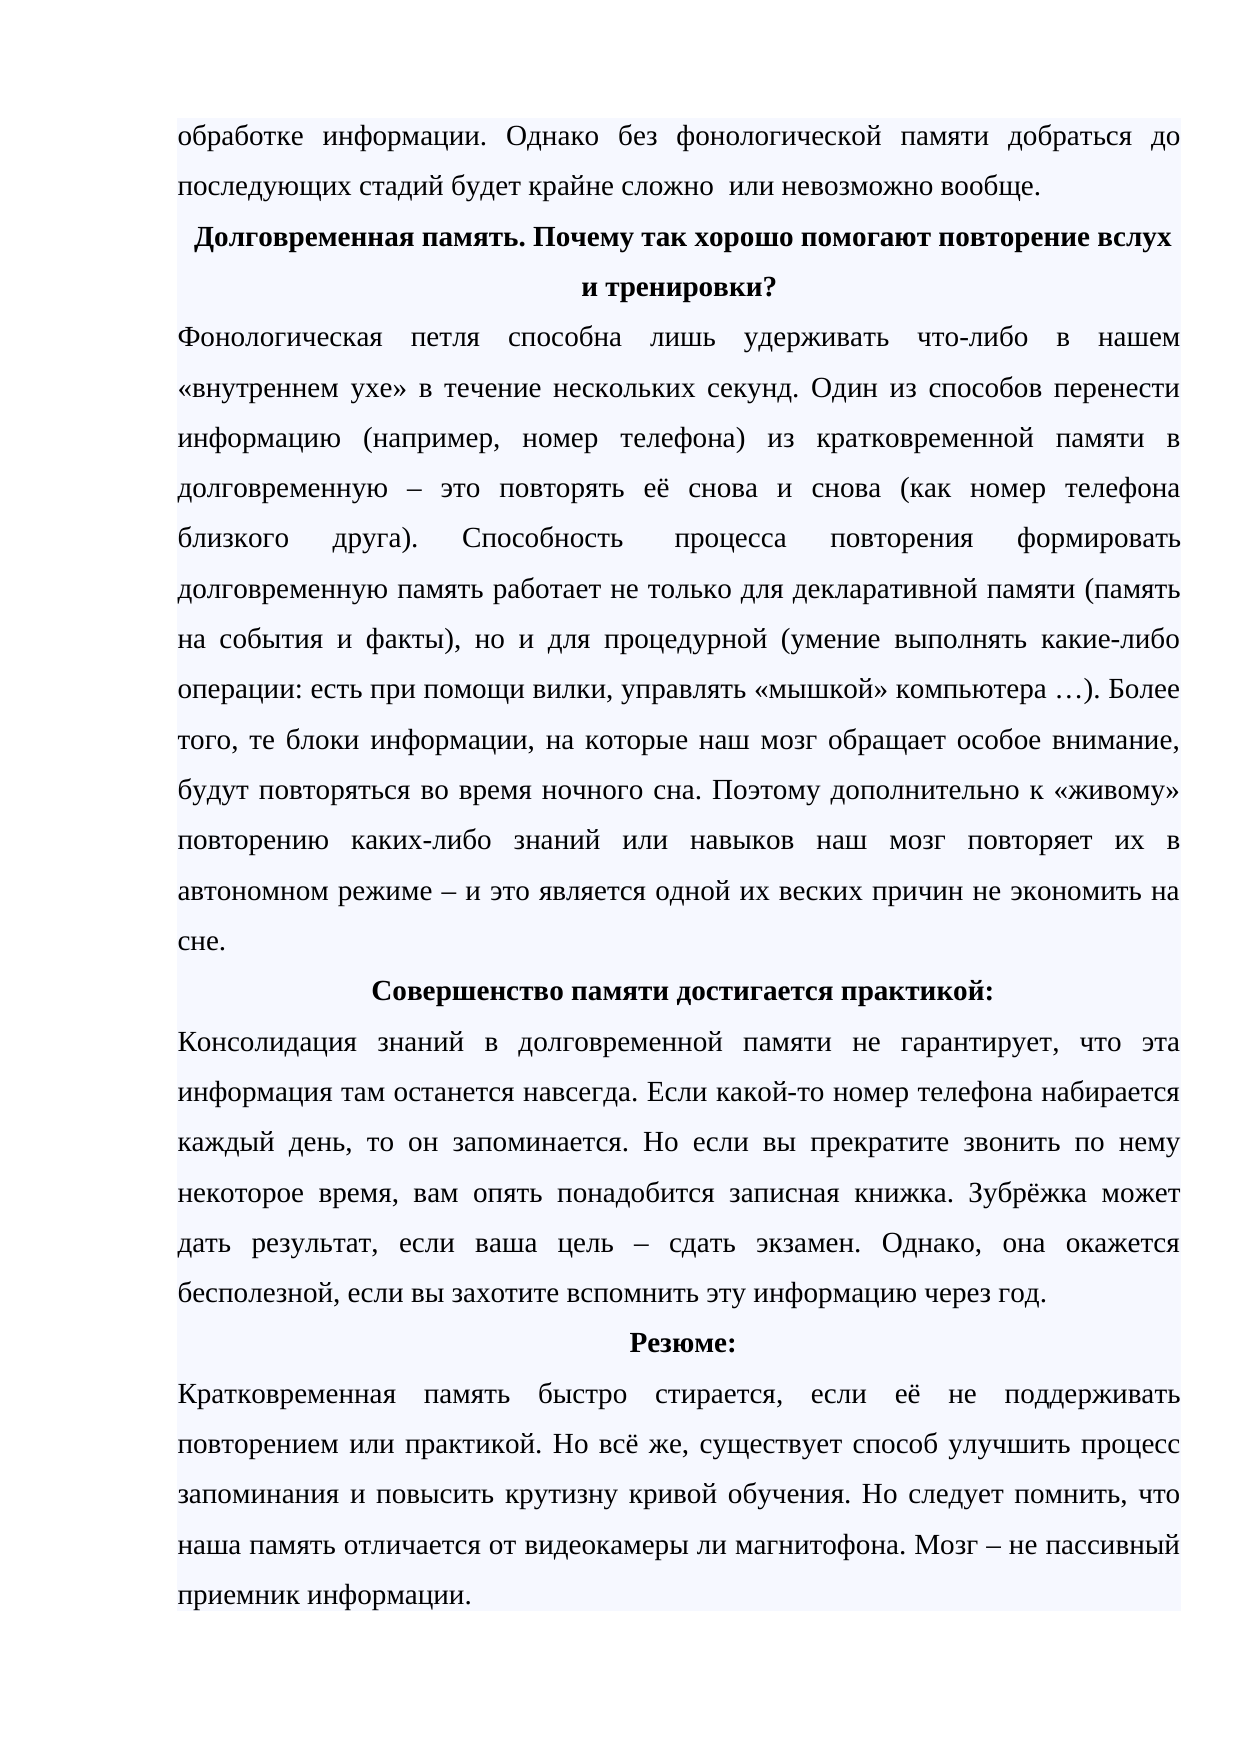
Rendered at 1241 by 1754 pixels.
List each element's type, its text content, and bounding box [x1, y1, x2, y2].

text Фонологическая петля способна лишь удерживать что-либо в нашем «внутреннем ухе» в течение нескольких секунд. Один из способов перенести информацию (например, номер телефона) из кратковременной памяти в долговременную – это повторять её снова и снова (как номер телефона близкого друга). Способность процесса повторения формировать долговременную память работает не только для декларативной памяти (память на события и факты), но и для процедурной (умение выполнять какие-либо операции: есть при помощи вилки, управлять «мышкой» компьютера …). Более того, те блоки информации, на которые наш мозг обращает особое внимание, будут повторяться во время ночного сна. Поэтому дополнительно к «живому» повторению каких-либо знаний или навыков наш мозг повторяет их в автономном режиме – и это является одной их веских причин не экономить на сне. [177, 319, 1181, 957]
text Кратковременная память быстро стирается, если её не поддерживать повторением или практикой. Но всё же, существует способ улучшить процесс запоминания и повысить крутизну кривой обучения. Но следует помнить, что наша память отличается от видеокамеры ли магнитофона. Мозг – не пассивный приемник информации. [177, 1376, 1181, 1611]
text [177, 118, 1181, 202]
text Резюме: [177, 1326, 1181, 1359]
text Консолидация знаний в долговременной памяти не гарантирует, что эта информация там останется навсегда. Если какой-то номер телефона набирается каждый день, то он запоминается. Но если вы прекратите звонить по нему некоторое время, вам опять понадобится записная книжка. Зубрёжка может дать результат, если ваша цель – сдать экзамен. Однако, она окажется бесполезной, если вы захотите вспомнить эту информацию через год. [177, 1024, 1181, 1309]
text Совершенство памяти достигается практикой: [177, 973, 1181, 1007]
text Долговременная память. Почему так хорошо помогают повторение вслух и тренировки? [177, 219, 1181, 303]
